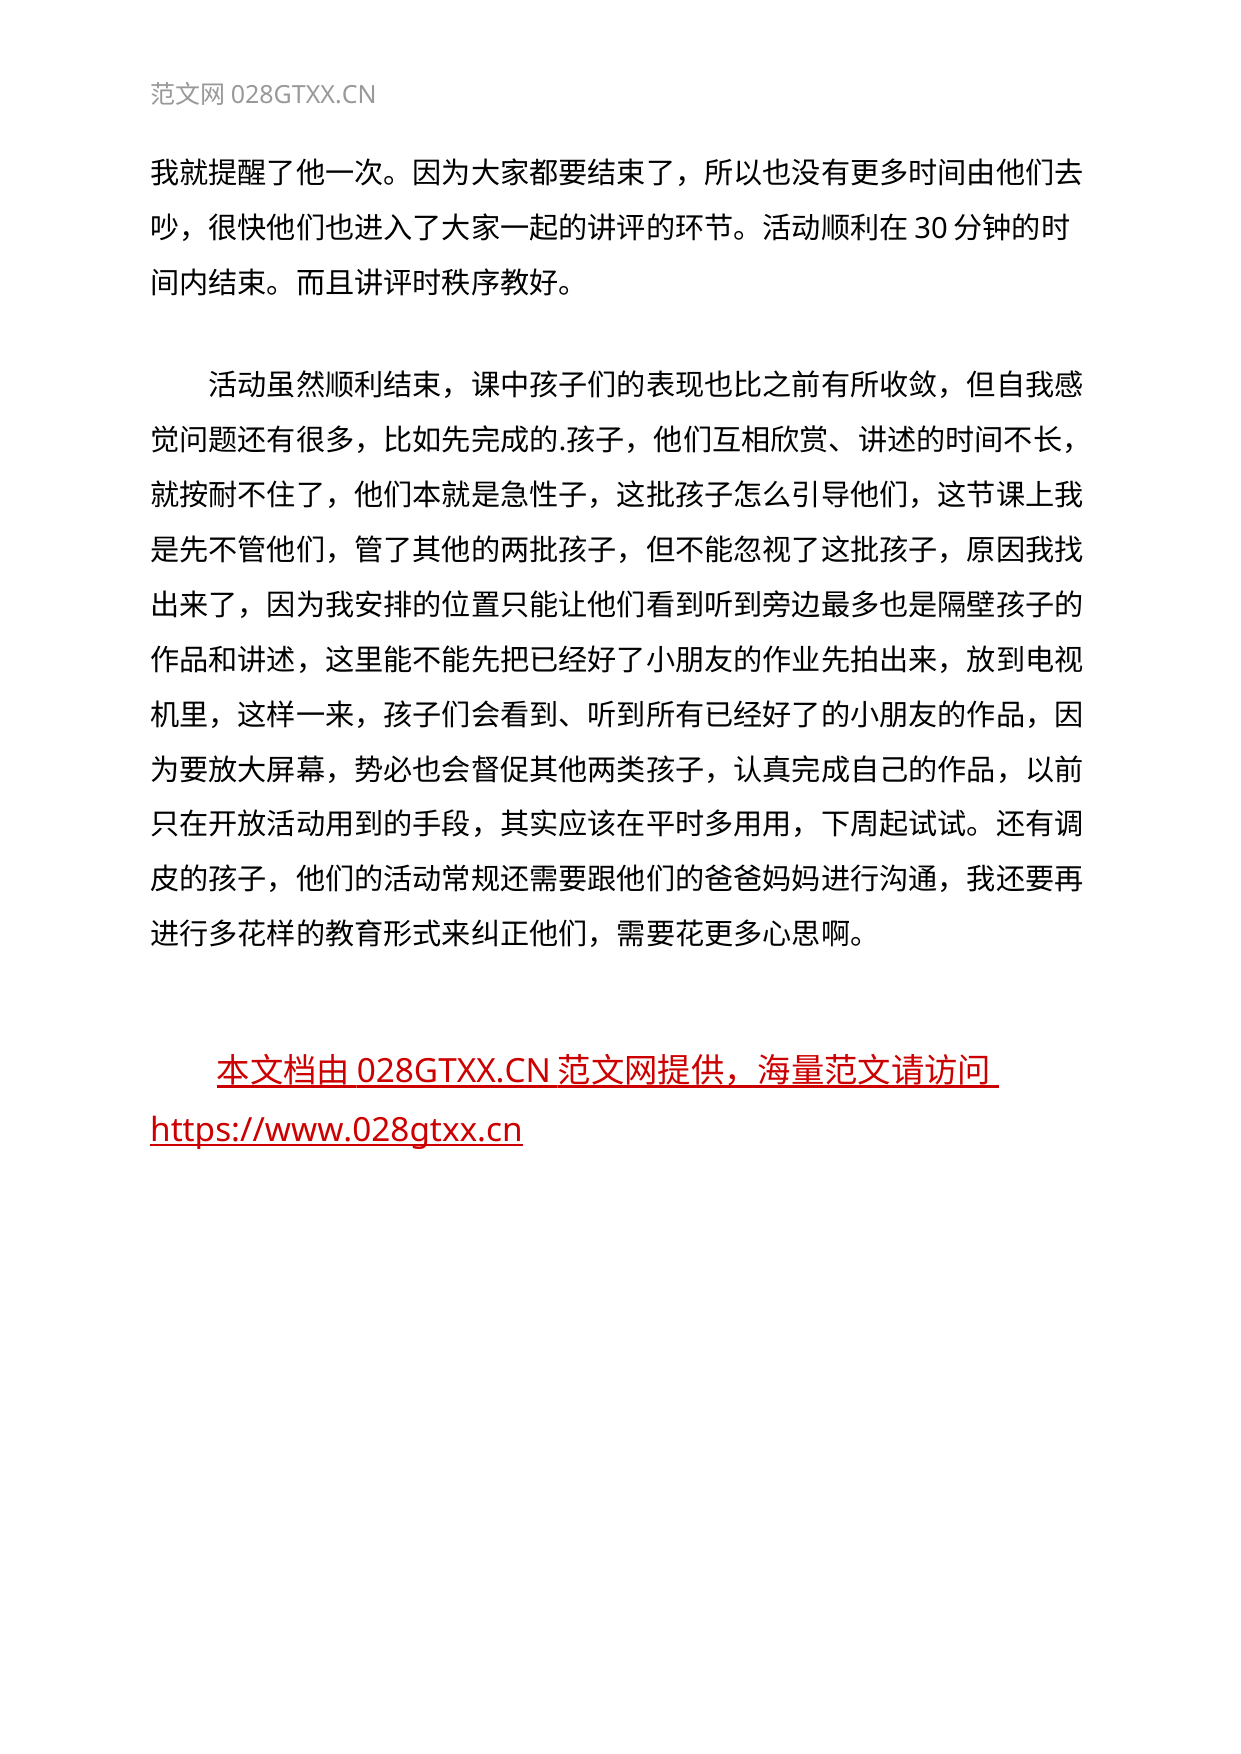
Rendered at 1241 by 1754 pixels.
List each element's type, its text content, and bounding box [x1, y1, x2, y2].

text 活动虽然顺利结束，课中孩子们的表现也比之前有所收敛，但自我感觉问题还有很多，比如先完成的.孩子，他们互相欣赏、讲述的时间不长，就按耐不住了，他们本就是急性子，这批孩子怎么引导他们，这节课上我是先不管他们，管了其他的两批孩子，但不能忽视了这批孩子，原因我找出来了，因为我安排的位置只能让他们看到听到旁边最多也是隔壁孩子的作品和讲述，这里能不能先把已经好了小朋友的作业先拍出来，放到电视机里，这样一来，孩子们会看到、听到所有已经好了的小朋友的作品，因为要放大屏幕，势必也会督促其他两类孩子，认真完成自己的作品，以前只在开放活动用到的手段，其实应该在平时多用用，下周起试试。还有调皮的孩子，他们的活动常规还需要跟他们的爸爸妈妈进行沟通，我还要再进行多花样的教育形式来纠正他们，需要花更多心思啊。 [150, 362, 1090, 953]
text 本文档由028GTXX.CN范文网提供，海量范文请访问 https://www.028gtxx.cn [150, 1044, 1090, 1151]
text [150, 150, 1090, 302]
